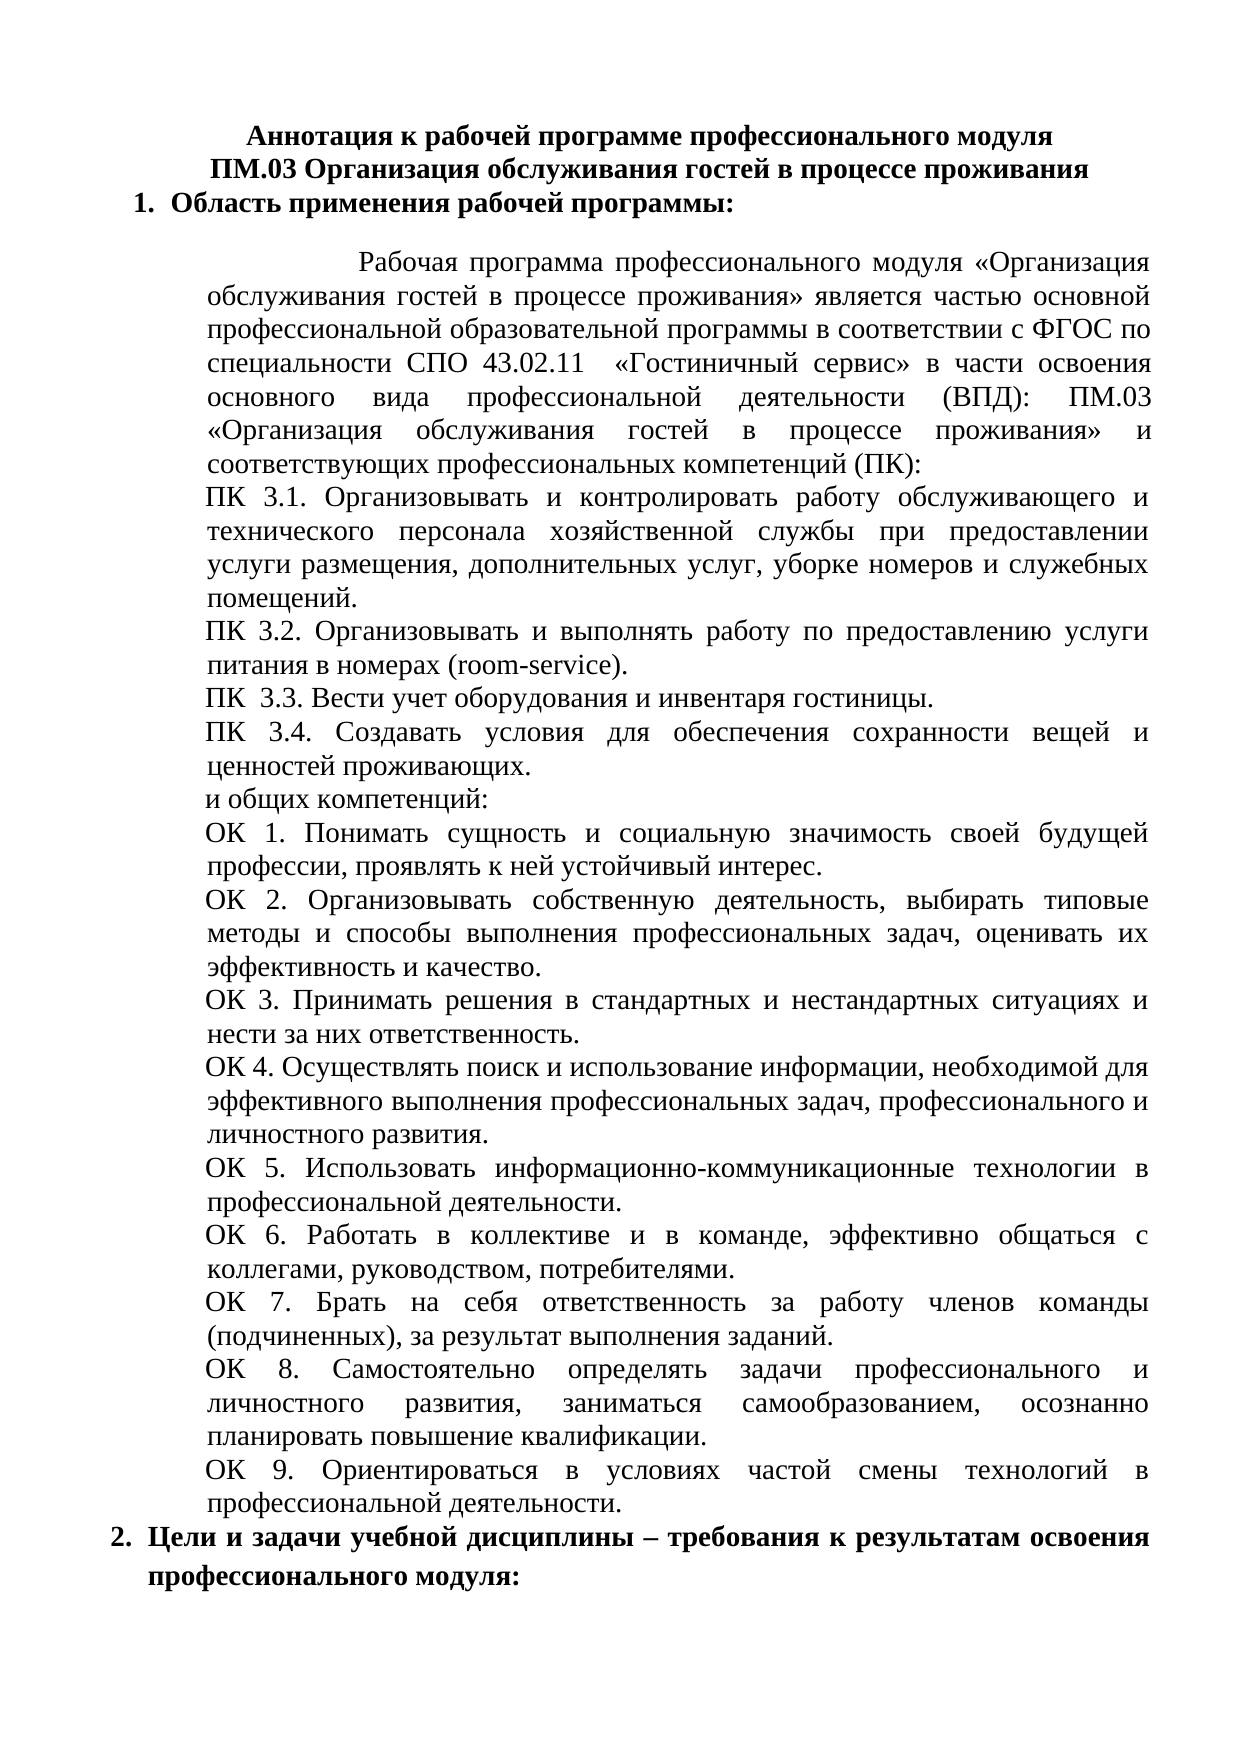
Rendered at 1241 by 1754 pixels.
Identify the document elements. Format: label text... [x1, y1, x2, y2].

text ОК 2. Организовывать собственную деятельность, выбирать типовые методы и способы выполнения профессиональных задач, оценивать их эффективность и качество. [205, 882, 1149, 982]
text ОК 9. Ориентироваться в условиях частой смены технологий в профессиональной деятельности. [205, 1452, 1149, 1519]
text ОК 1. Понимать сущность и социальную значимость своей будущей профессии, проявлять к ней устойчивый интерес. [205, 815, 1149, 882]
text ОК 7. Брать на себя ответственность за работу членов команды (подчиненных), за результат выполнения заданий. [205, 1284, 1149, 1351]
text ПК 3.3. Вести учет оборудования и инвентаря гостиницы. [205, 681, 1152, 714]
text ОК 5. Использовать информационно-коммуникационные технологии в профессиональной деятельности. [205, 1150, 1149, 1217]
text ПК 3.1. Организовывать и контролировать работу обслуживающего и технического персонала хозяйственной службы при предоставлении услуги размещения, дополнительных услуг, уборке номеров и служебных помещений. [205, 479, 1149, 613]
text ОК 6. Работать в коллективе и в команде, эффективно общаться с коллегами, руководством, потребителями. [205, 1217, 1149, 1284]
text ПМ.03 Организация обслуживания гостей в процессе проживания [148, 152, 1152, 185]
text ПК 3.4. Создавать условия для обеспечения сохранности вещей и ценностей проживающих. [205, 714, 1149, 781]
text ОК 8. Самостоятельно определять задачи профессионального и личностного развития, заниматься самообразованием, осознанно планировать повышение квалификации. [205, 1351, 1149, 1452]
text Аннотация к рабочей программе профессионального модуля [148, 118, 1152, 152]
text ПК 3.2. Организовывать и выполнять работу по предоставлению услуги питания в номерах (room-service). [205, 613, 1149, 681]
list Цели и задачи учебной дисциплины – требования к результатам освоения профессионального модуля: [110, 1519, 1152, 1591]
list Область применения рабочей программы: [133, 185, 1152, 219]
text ОК 3. Принимать решения в стандартных и нестандартных ситуациях и нести за них ответственность. [205, 982, 1149, 1049]
text ОК 4. Осуществлять поиск и использование информации, необходимой для эффективного выполнения профессиональных задач, профессионального и личностного развития. [205, 1049, 1149, 1150]
text и общих компетенций: [205, 781, 1149, 815]
text Рабочая программа профессионального модуля «Организация обслуживания гостей в процессе проживания» является частью основной профессиональной образовательной программы в соответствии с ФГОС по специальности СПО 43.02.11 «Гостиничный сервис» в части освоения основного вида профессиональной деятельности (ВПД): ПМ.03 «Организация обслуживания гостей в процессе проживания» и соответствующих профессиональных компетенций (ПК): [207, 244, 1152, 479]
